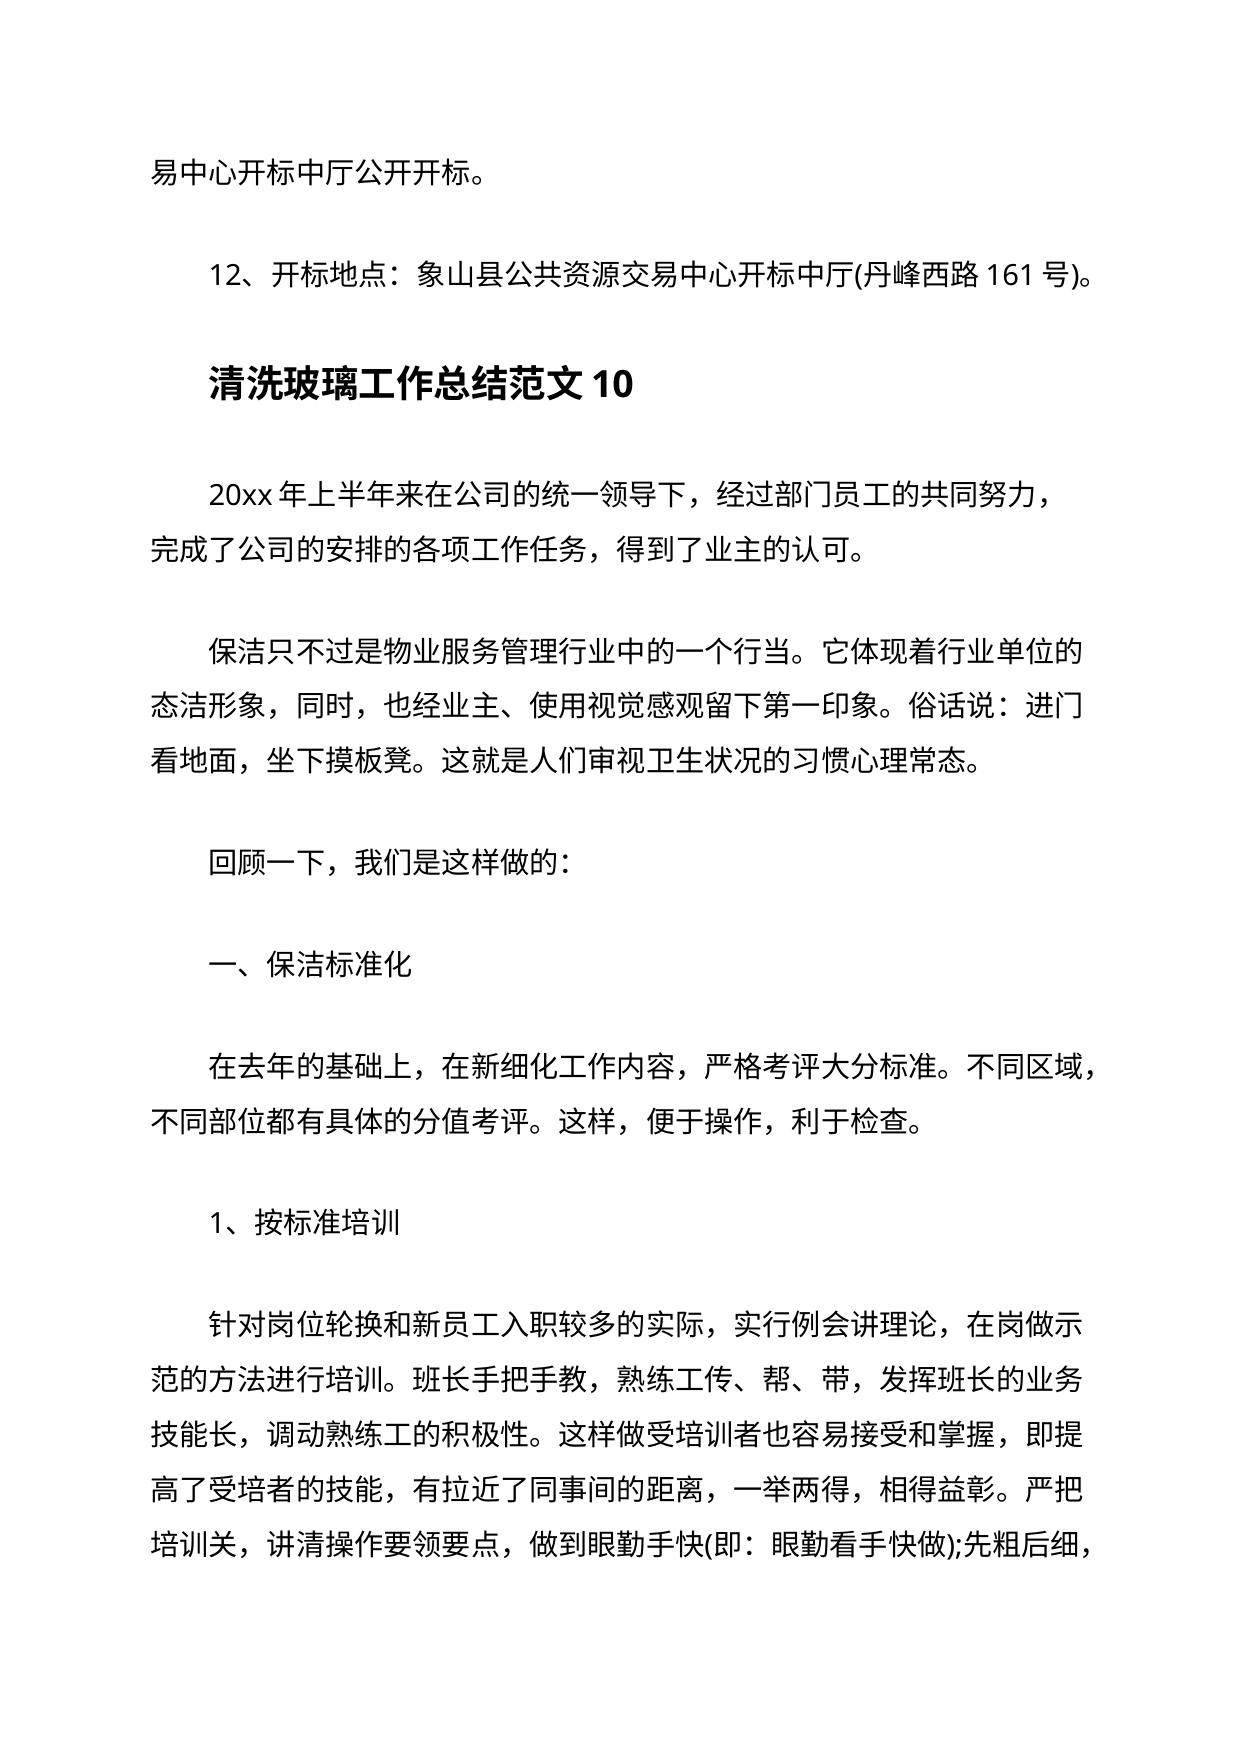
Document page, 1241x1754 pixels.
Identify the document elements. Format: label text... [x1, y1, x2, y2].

text 一、保洁标准化 [150, 941, 1090, 984]
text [150, 1302, 1090, 1564]
text 20xx年上半年来在公司的统一领导下，经过部门员工的共同努力，完成了公司的安排的各项工作任务，得到了业主的认可。 [150, 471, 1090, 569]
text 清洗玻璃工作总结范文10 [150, 354, 1090, 408]
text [150, 150, 1090, 192]
text 保洁只不过是物业服务管理行业中的一个行当。它体现着行业单位的态洁形象，同时，也经业主、使用视觉感观留下第一印象。俗话说：进门看地面，坐下摸板凳。这就是人们审视卫生状况的习惯心理常态。 [150, 628, 1090, 780]
text 回顾一下，我们是这样做的： [150, 840, 1090, 882]
text 在去年的基础上，在新细化工作内容，严格考评大分标准。不同区域，不同部位都有具体的分值考评。这样，便于操作，利于检查。 [150, 1043, 1090, 1140]
text 12、开标地点：象山县公共资源交易中心开标中厅(丹峰西路161号)。 [150, 252, 1090, 294]
text 1、按标准培训 [150, 1200, 1090, 1242]
